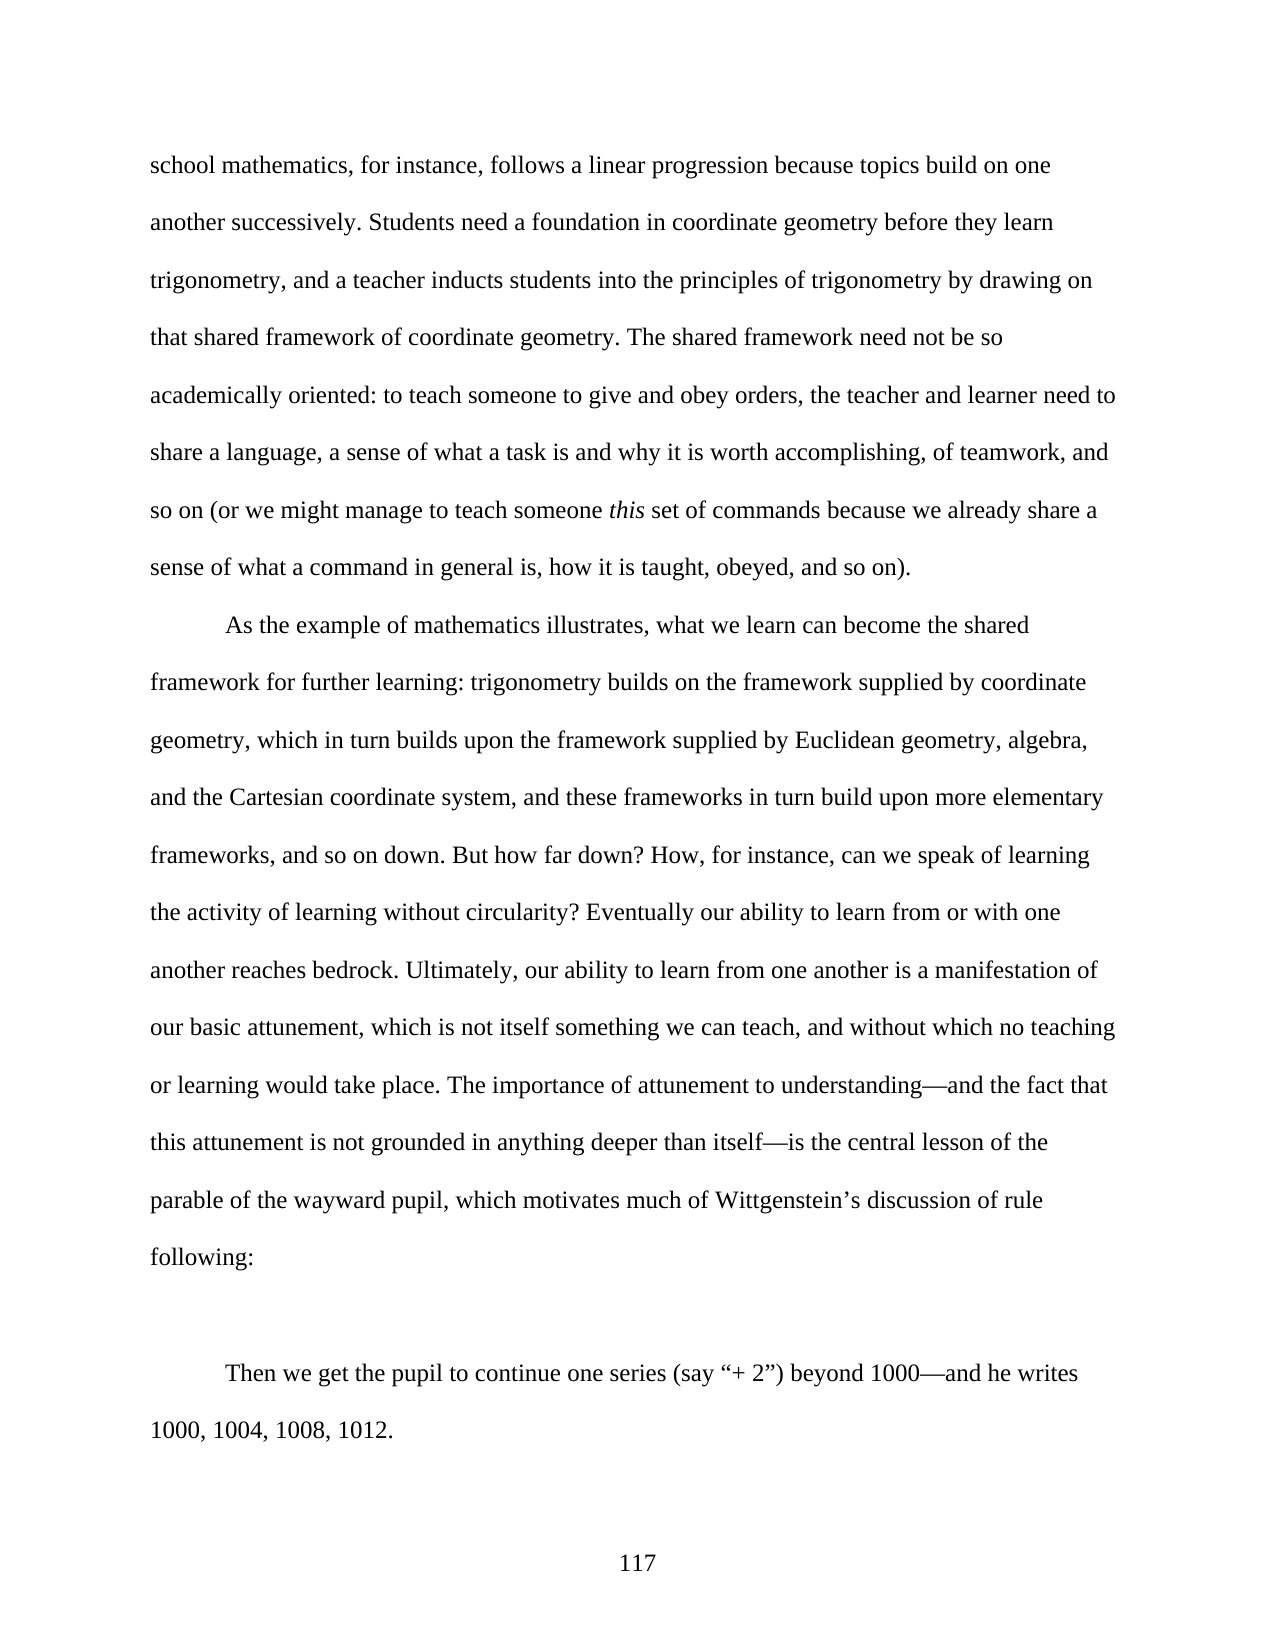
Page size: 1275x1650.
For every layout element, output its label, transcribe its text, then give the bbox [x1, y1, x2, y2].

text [150, 150, 1125, 581]
text As the example of mathematics illustrates, what we learn can become the shared framework for further learning: trigonometry builds on the framework supplied by coordinate geometry, which in turn builds upon the framework supplied by Euclidean geometry, algebra, and the Cartesian coordinate system, and these frameworks in turn build upon more elementary frameworks, and so on down. But how far down? How, for instance, can we speak of learning the activity of learning without circularity? Eventually our ability to learn from or with one another reaches bedrock. Ultimately, our ability to learn from one another is a manifestation of our basic attunement, which is not itself something we can teach, and without which no teaching or learning would take place. The importance of attunement to understanding—and the fact that this attunement is not grounded in anything deeper than itself—is the central lesson of the parable of the wayward pupil, which motivates much of Wittgenstein’s discussion of rule following: [150, 610, 1125, 1271]
text Then we get the pupil to continue one series (say “+ 2”) beyond 1000—and he writes 1000, 1004, 1008, 1012. [150, 1358, 1125, 1444]
